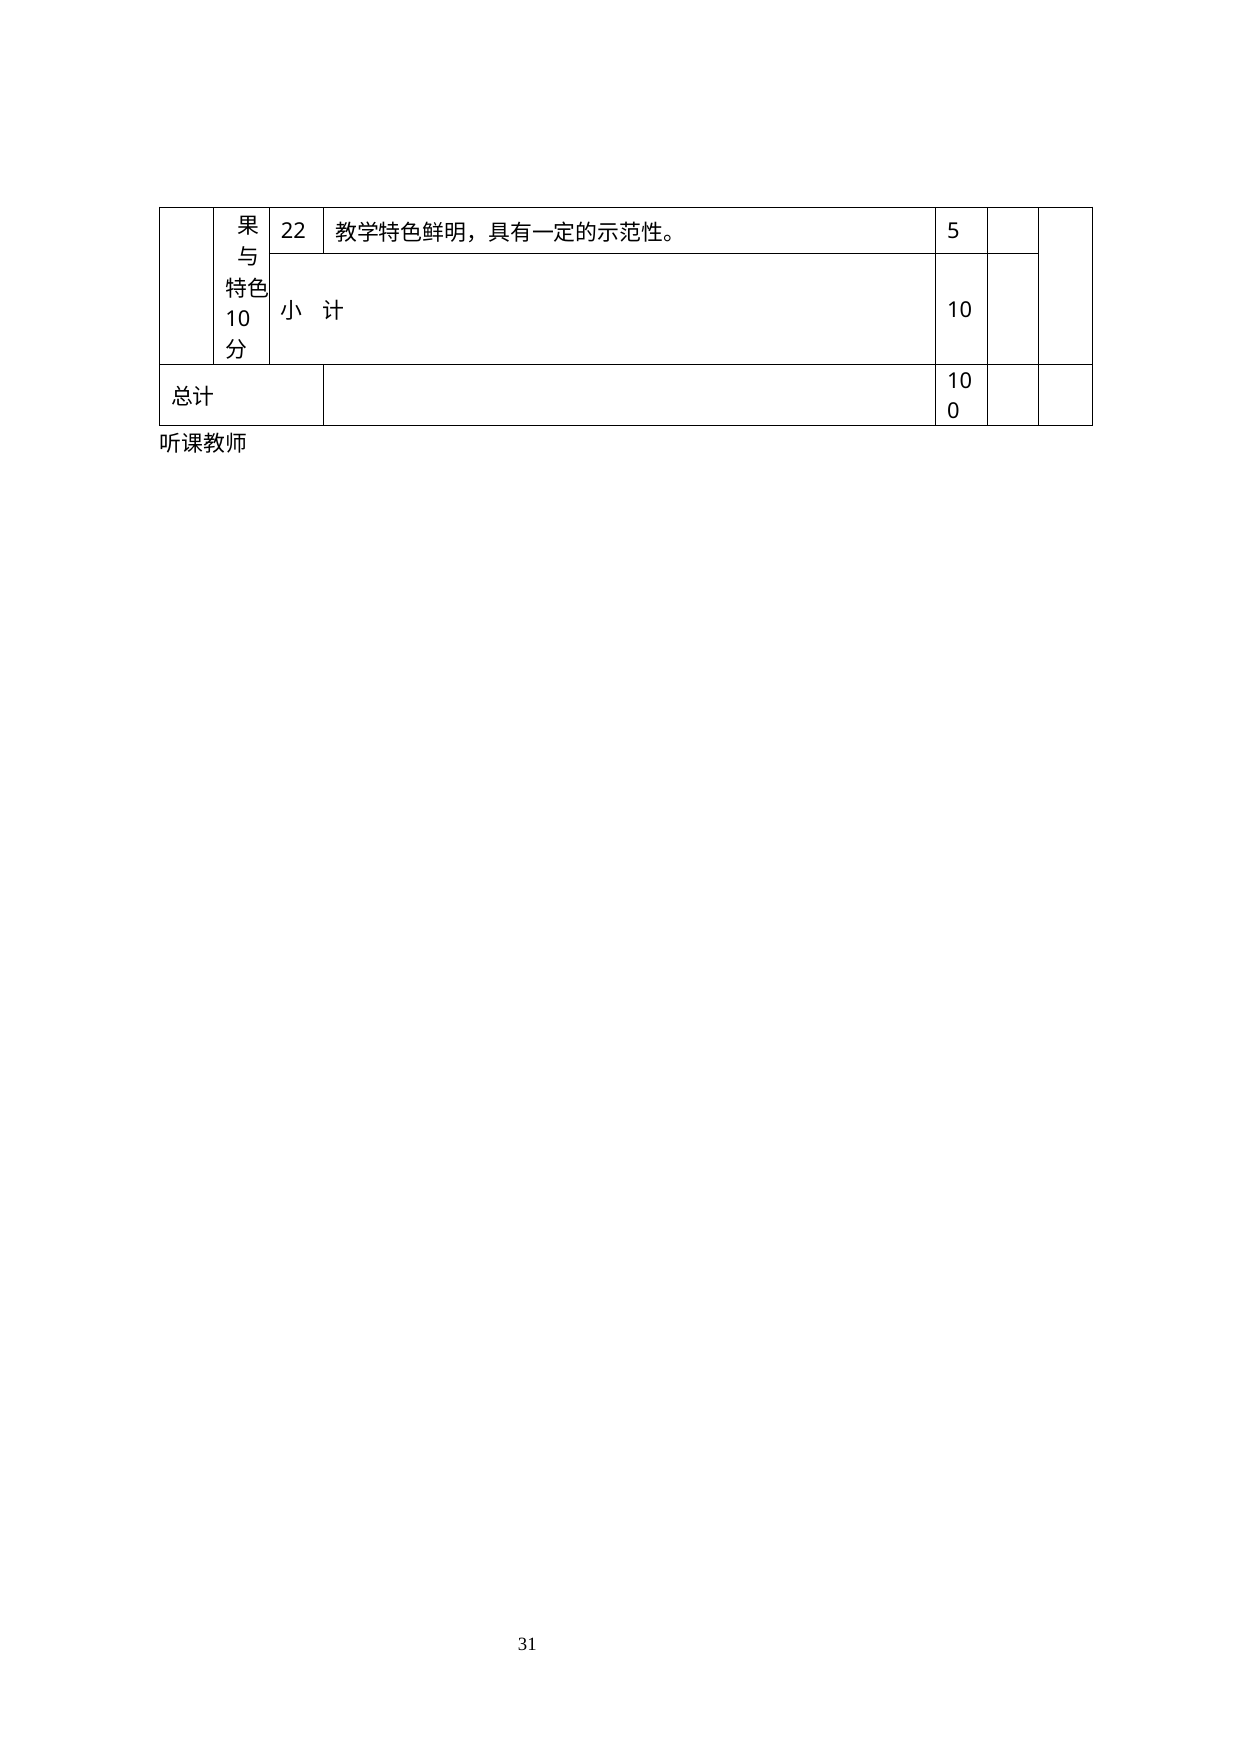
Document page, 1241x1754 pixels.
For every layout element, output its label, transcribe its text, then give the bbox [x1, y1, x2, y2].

text 听课教师 [159, 426, 1093, 457]
table_cell 教学特色鲜明，具有一定的示范性。 [324, 208, 935, 253]
table_cell [1039, 365, 1092, 425]
table_cell [1039, 208, 1092, 364]
table_cell 100 [936, 365, 987, 425]
table_cell [988, 208, 1038, 253]
table_cell 5 [936, 208, 987, 253]
table_cell 效果与 特色 10分 [214, 208, 269, 364]
table_cell 22 [270, 208, 323, 253]
table_cell 总计 [160, 365, 323, 425]
table_cell 10 [936, 254, 987, 364]
table_cell 小 计 [270, 254, 935, 364]
table_cell [324, 365, 935, 425]
table_cell [988, 365, 1038, 425]
table_cell [988, 254, 1038, 364]
